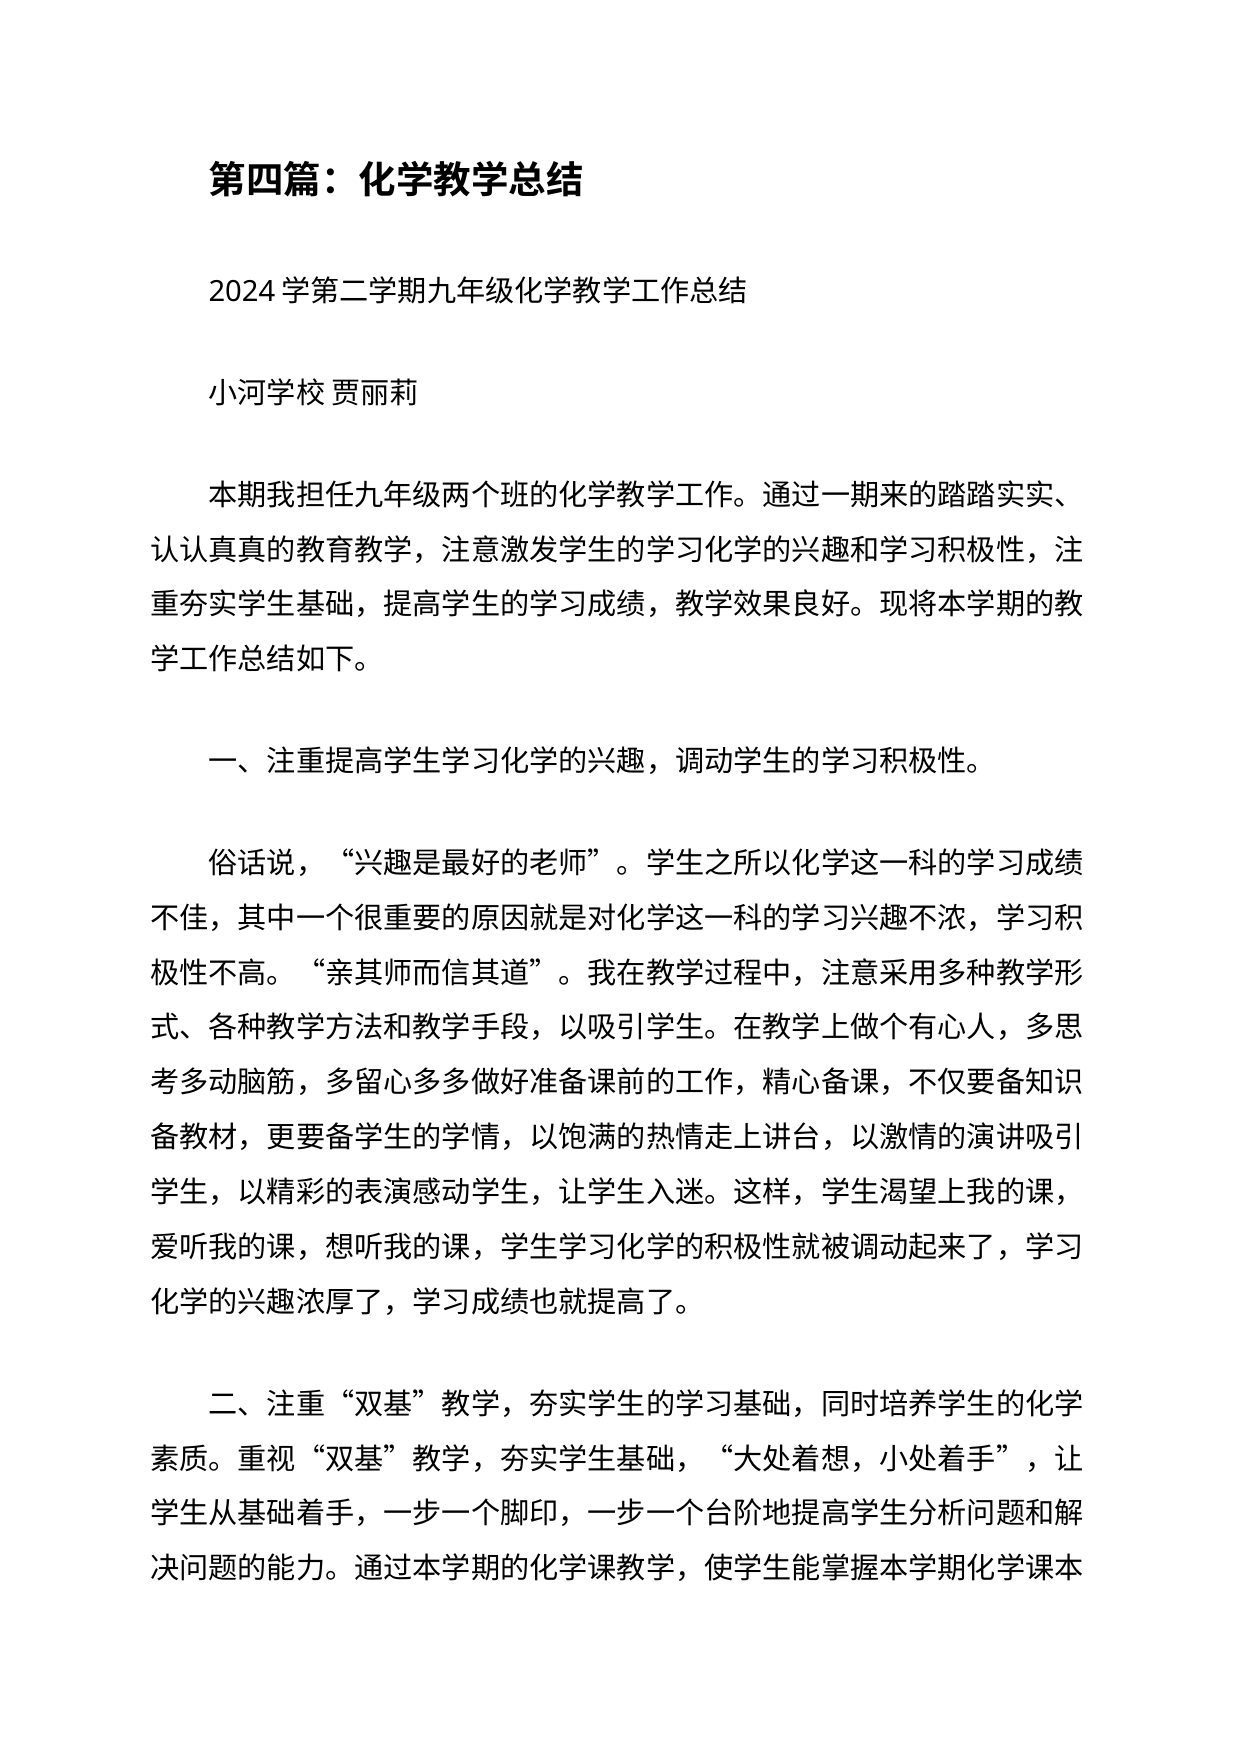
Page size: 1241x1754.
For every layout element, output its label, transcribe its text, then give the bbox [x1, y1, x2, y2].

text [150, 1380, 1090, 1587]
text 2024学第二学期九年级化学教学工作总结 [150, 267, 1090, 310]
text 本期我担任九年级两个班的化学教学工作。通过一期来的踏踏实实、认认真真的教育教学，注意激发学生的学习化学的兴趣和学习积极性，注重夯实学生基础，提高学生的学习成绩，教学效果良好。现将本学期的教学工作总结如下。 [150, 471, 1090, 678]
text 俗话说，“兴趣是最好的老师”。学生之所以化学这一科的学习成绩不佳，其中一个很重要的原因就是对化学这一科的学习兴趣不浓，学习积极性不高。“亲其师而信其道”。我在教学过程中，注意采用多种教学形式、各种教学方法和教学手段，以吸引学生。在教学上做个有心人，多思考多动脑筋，多留心多多做好准备课前的工作，精心备课，不仅要备知识备教材，更要备学生的学情，以饱满的热情走上讲台，以激情的演讲吸引学生，以精彩的表演感动学生，让学生入迷。这样，学生渴望上我的课，爱听我的课，想听我的课，学生学习化学的积极性就被调动起来了，学习化学的兴趣浓厚了，学习成绩也就提高了。 [150, 839, 1090, 1321]
text 第四篇：化学教学总结 [150, 150, 1090, 204]
text 小河学校 贾丽莉 [150, 369, 1090, 412]
text 一、注重提高学生学习化学的兴趣，调动学生的学习积极性。 [150, 738, 1090, 780]
